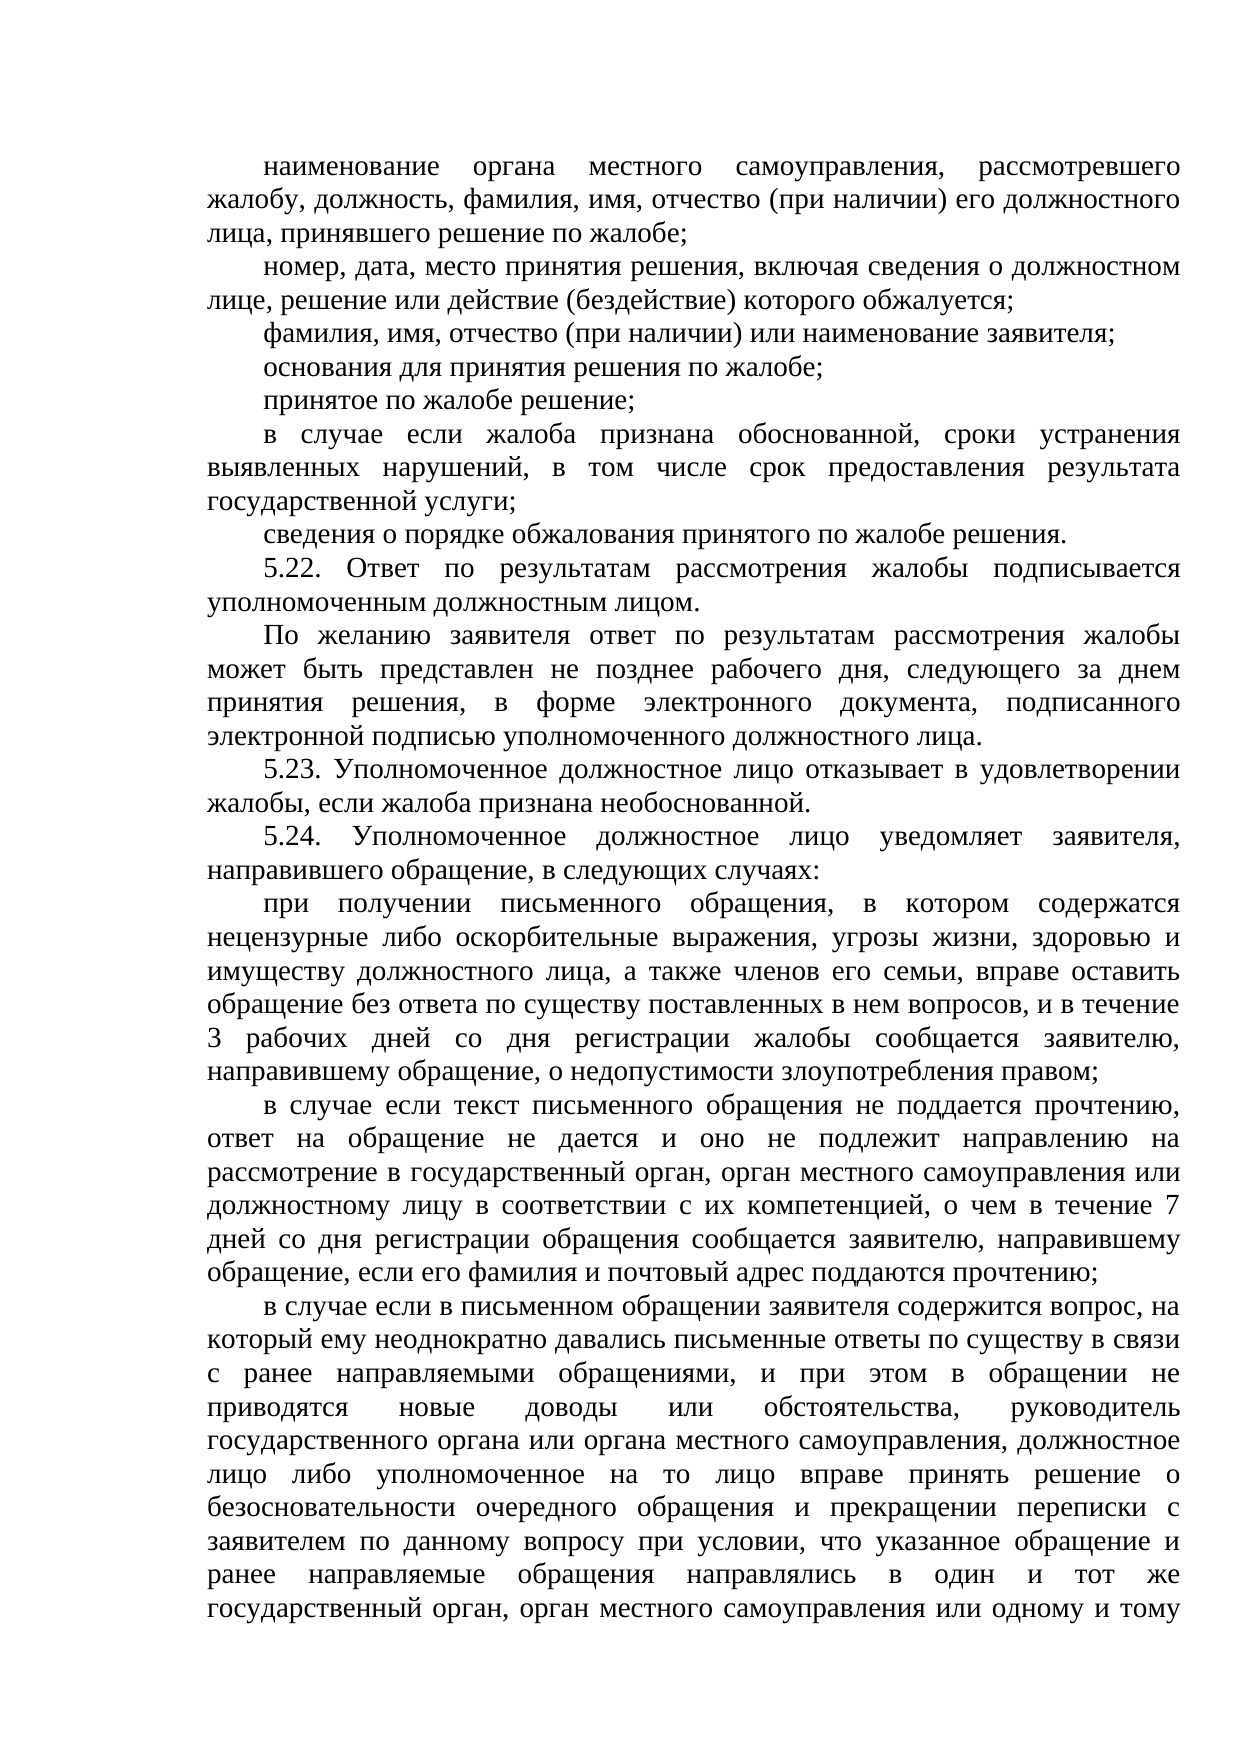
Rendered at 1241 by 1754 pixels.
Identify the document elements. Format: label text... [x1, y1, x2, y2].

text 5.23. Уполномоченное должностное лицо отказывает в удовлетворении жалобы, если жалоба признана необоснованной. [207, 751, 1181, 818]
text По желанию заявителя ответ по результатам рассмотрения жалобы может быть представлен не позднее рабочего дня, следующего за днем принятия решения, в форме электронного документа, подписанного электронной подписью уполномоченного должностного лица. [207, 617, 1181, 751]
text фамилия, имя, отчество (при наличии) или наименование заявителя; [207, 315, 1181, 349]
text сведения о порядке обжалования принятого по жалобе решения. [207, 517, 1181, 550]
text 5.24. Уполномоченное должностное лицо уведомляет заявителя, направившего обращение, в следующих случаях: [207, 818, 1181, 886]
text принятое по жалобе решение; [207, 382, 1181, 416]
text при получении письменного обращения, в котором содержатся нецензурные либо оскорбительные выражения, угрозы жизни, здоровью и имуществу должностного лица, а также членов его семьи, вправе оставить обращение без ответа по существу поставленных в нем вопросов, и в течение 3 рабочих дней со дня регистрации жалобы сообщается заявителю, направившему обращение, о недопустимости злоупотребления правом; [207, 886, 1181, 1087]
text в случае если текст письменного обращения не поддается прочтению, ответ на обращение не дается и оно не подлежит направлению на рассмотрение в государственный орган, орган местного самоуправления или должностному лицу в соответствии с их компетенцией, о чем в течение 7 дней со дня регистрации обращения сообщается заявителю, направившему обращение, если его фамилия и почтовый адрес поддаются прочтению; [207, 1087, 1181, 1288]
text номер, дата, место принятия решения, включая сведения о должностном лице, решение или действие (бездействие) которого обжалуется; [207, 248, 1181, 315]
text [207, 1288, 1181, 1623]
text основания для принятия решения по жалобе; [207, 349, 1181, 382]
text в случае если жалоба признана обоснованной, сроки устранения выявленных нарушений, в том числе срок предоставления результата государственной услуги; [207, 416, 1181, 517]
text 5.22. Ответ по результатам рассмотрения жалобы подписывается уполномоченным должностным лицом. [207, 550, 1181, 617]
text наименование органа местного самоуправления, рассмотревшего жалобу, должность, фамилия, имя, отчество (при наличии) его должностного лица, принявшего решение по жалобе; [207, 148, 1181, 248]
